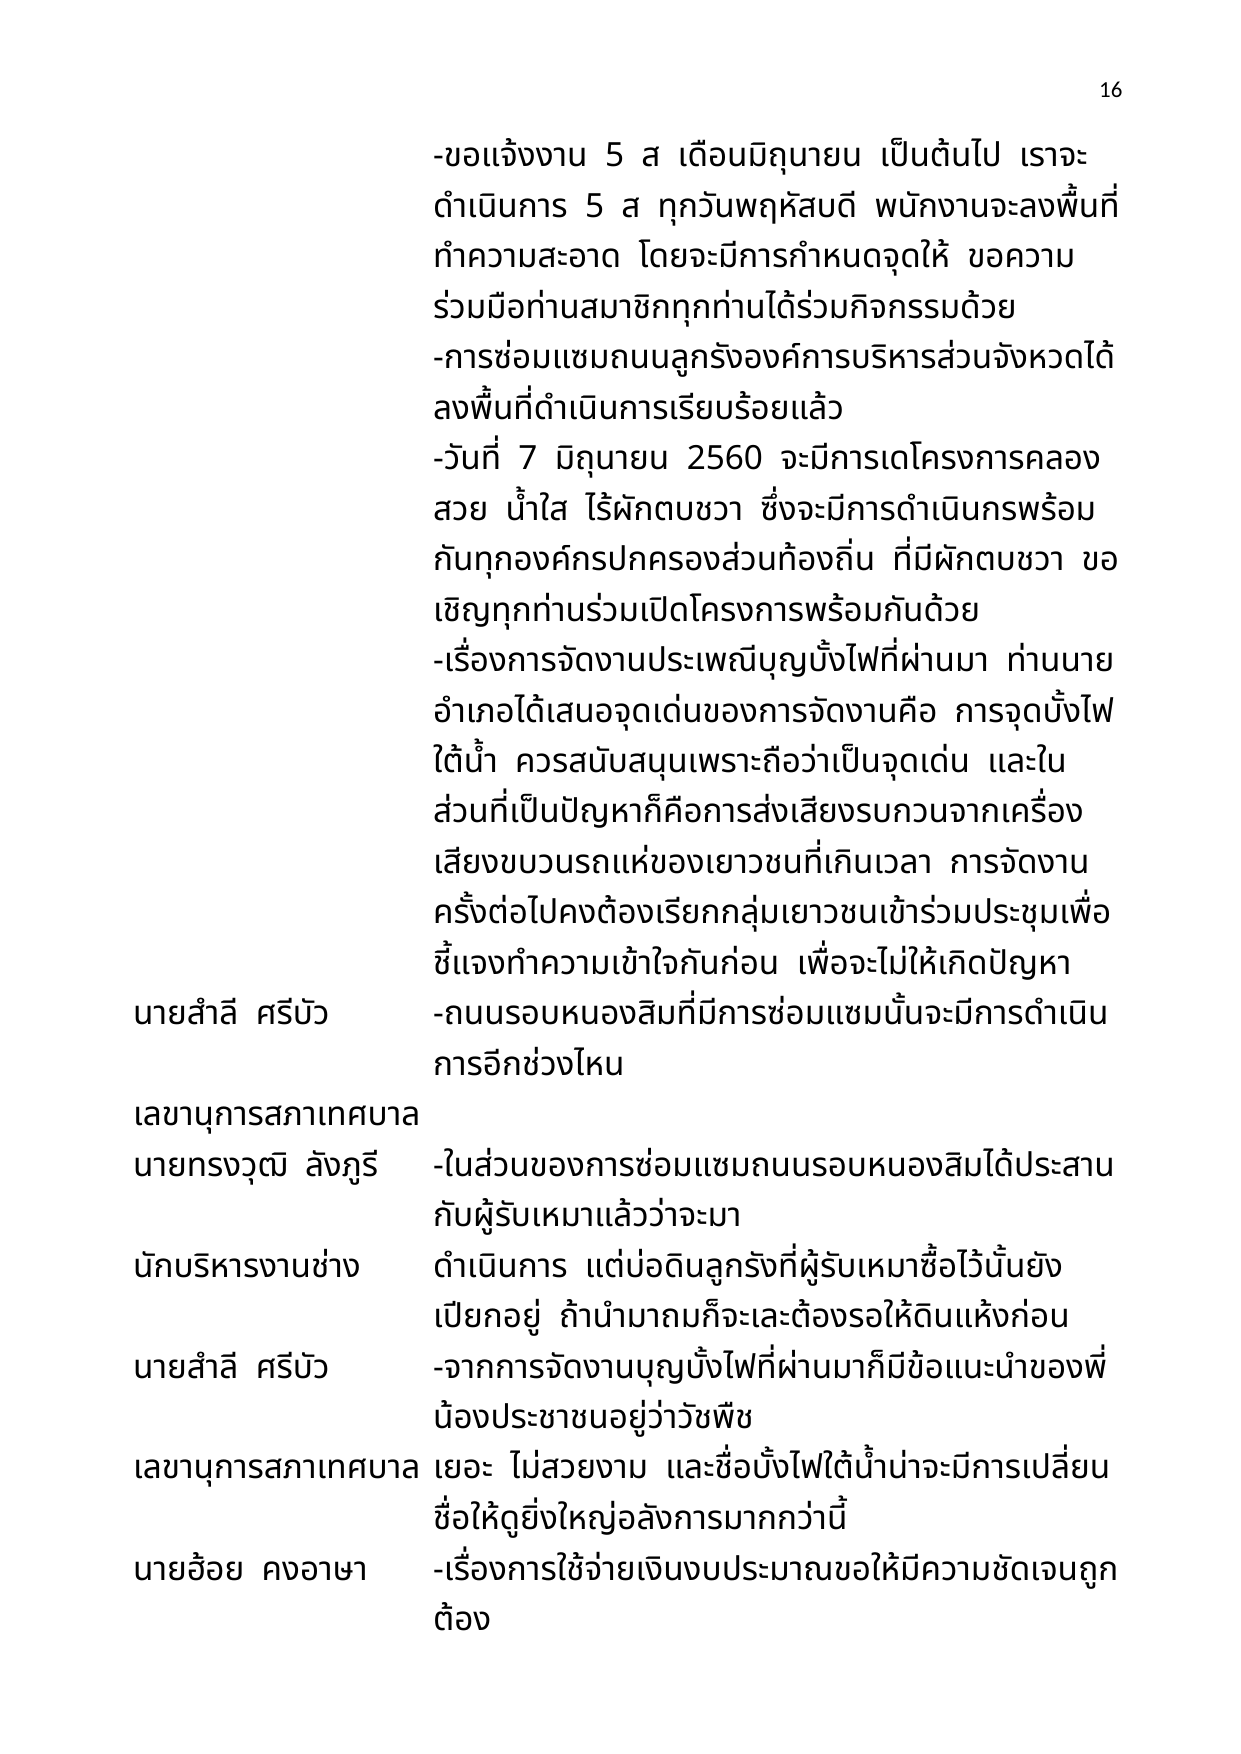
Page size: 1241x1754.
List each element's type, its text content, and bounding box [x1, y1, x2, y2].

text เลขานุการสภาเทศบาล [133, 1090, 1122, 1141]
text นายทรงวุฒิ ลังภูรี -ในส่วนของการซ่อมแซมถนนรอบหนองสิมได้ประสานกับผู้รับเหมาแล้วว่าจะมา [133, 1141, 1122, 1242]
text นักบริหารงานช่าง ดำเนินการ แต่บ่อดินลูกรังที่ผู้รับเหมาซื้อไว้นั้นยังเปียกอยู่ ถ้านำมาถมก็จะเละต้องรอให้ดินแห้งก่อน [133, 1242, 1122, 1342]
text นายฮ้อย คงอาษา -เรื่องการใช้จ่ายเงินงบประมาณขอให้มีความชัดเจนถูกต้อง [133, 1544, 1122, 1645]
text นายสำลี ศรีบัว -ถนนรอบหนองสิมที่มีการซ่อมแซมนั้นจะมีการดำเนินการอีกช่วงไหน [133, 989, 1122, 1090]
text นายสำลี ศรีบัว -จากการจัดงานบุญบั้งไฟที่ผ่านมาก็มีข้อแนะนำของพี่น้องประชาชนอยู่ว่าวัชพืช [133, 1342, 1122, 1443]
text -การซ่อมแซมถนนลูกรังองค์การบริหารส่วนจังหวดได้ลงพื้นที่ดำเนินการเรียบร้อยแล้ว [133, 333, 1122, 434]
text -ขอแจ้งงาน 5 ส เดือนมิถุนายน เป็นต้นไป เราจะดำเนินการ 5 ส ทุกวันพฤหัสบดี พนักงานจะลงพื้นที่ทำความสะอาด โดยจะมีการกำหนดจุดให้ ขอความร่วมมือท่านสมาชิกทุกท่านได้ร่วมกิจกรรมด้วย [133, 131, 1122, 333]
text เลขานุการสภาเทศบาล เยอะ ไม่สวยงาม และชื่อบั้งไฟใต้น้ำน่าจะมีการเปลี่ยนชื่อให้ดูยิ่งใหญ่อลังการมากกว่านี้ [133, 1443, 1122, 1544]
text -เรื่องการจัดงานประเพณีบุญบั้งไฟที่ผ่านมา ท่านนายอำเภอได้เสนอจุดเด่นของการจัดงานคือ การจุดบั้งไฟใต้น้ำ ควรสนับสนุนเพราะถือว่าเป็นจุดเด่น และในส่วนที่เป็นปัญหาก็คือการส่งเสียงรบกวนจากเครื่องเสียงขบวนรถแห่ของเยาวชนที่เกินเวลา การจัดงานครั้งต่อไปคงต้องเรียกกลุ่มเยาวชนเข้าร่วมประชุมเพื่อชี้แจงทำความเข้าใจกันก่อน เพื่อจะไม่ให้เกิดปัญหา [133, 636, 1122, 989]
text -วันที่ 7 มิถุนายน 2560 จะมีการเดโครงการคลองสวย น้ำใส ไร้ผักตบชวา ซึ่งจะมีการดำเนินกรพร้อมกันทุกองค์กรปกครองส่วนท้องถิ่น ที่มีผักตบชวา ขอเชิญทุกท่านร่วมเปิดโครงการพร้อมกันด้วย [133, 434, 1122, 636]
